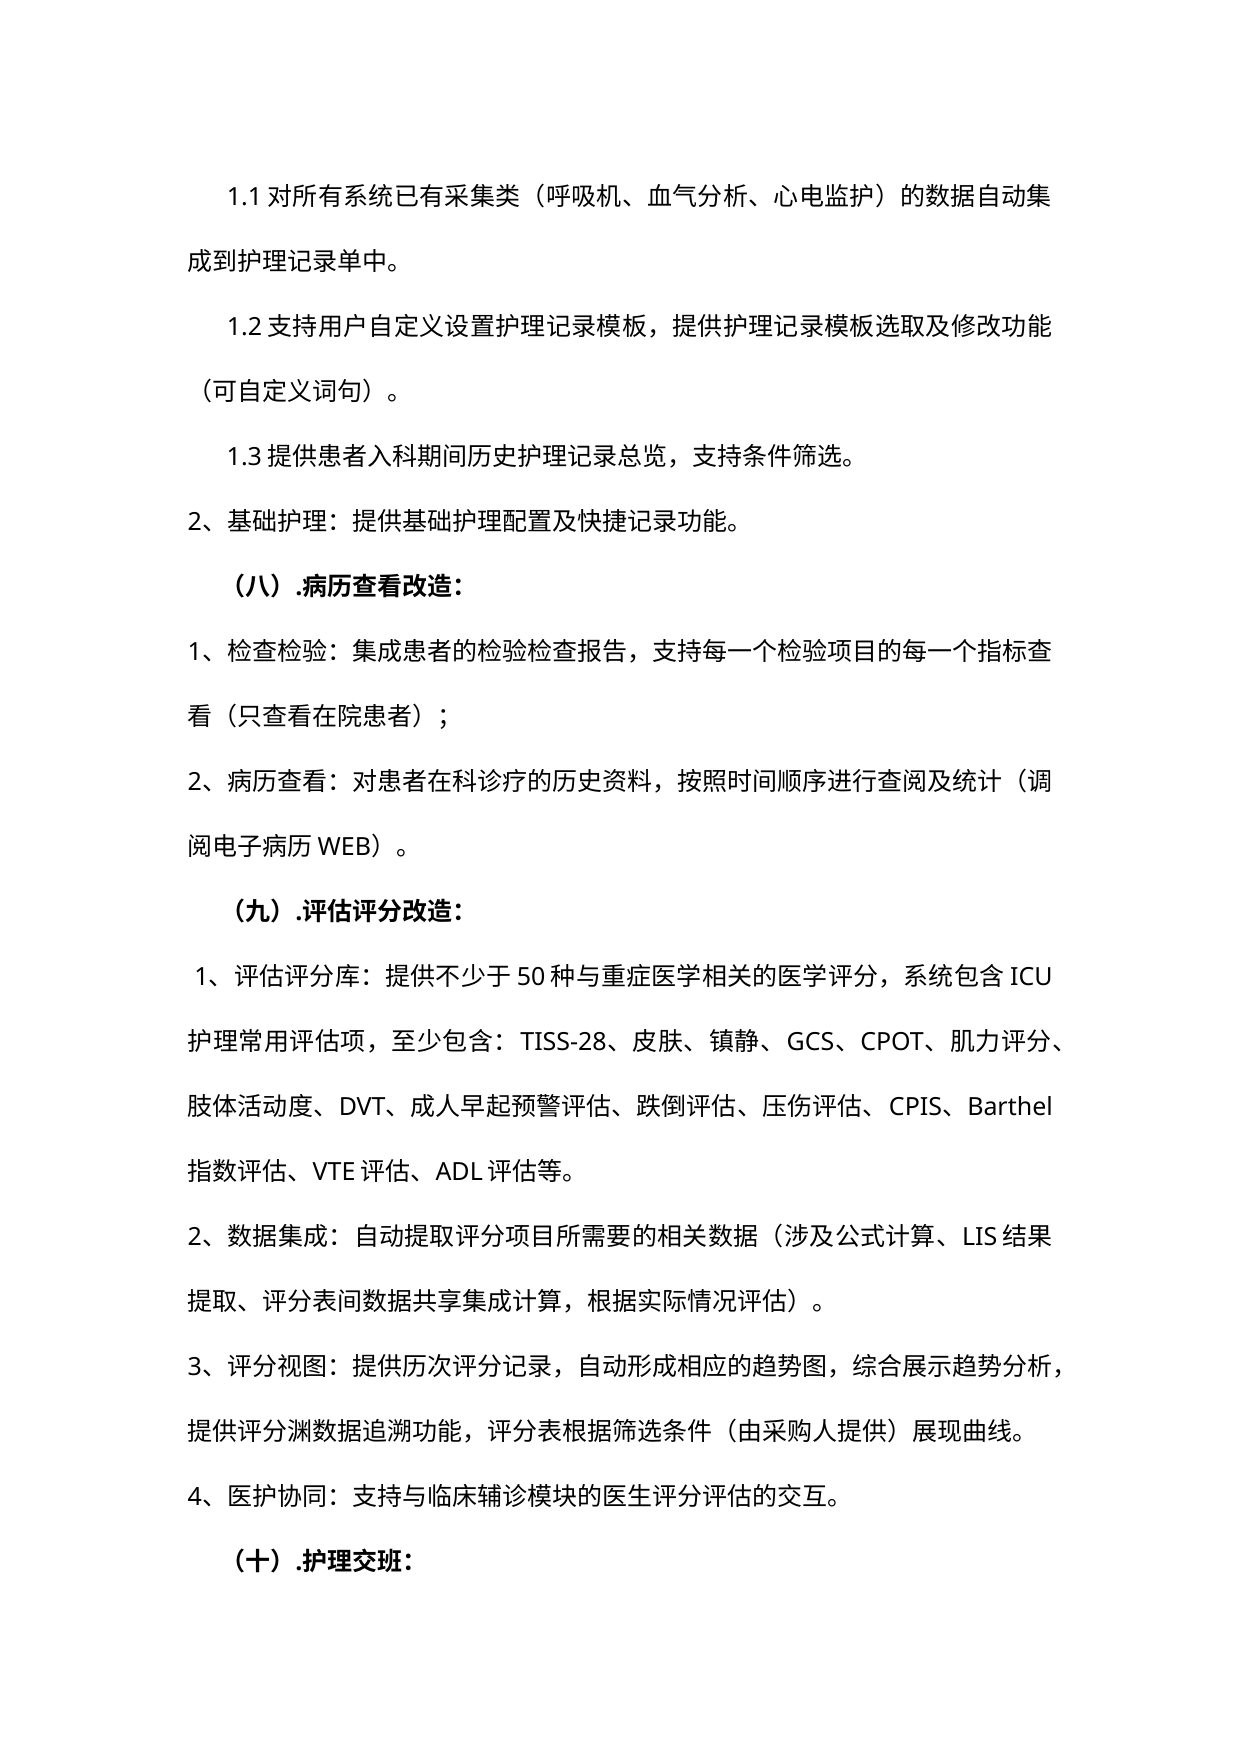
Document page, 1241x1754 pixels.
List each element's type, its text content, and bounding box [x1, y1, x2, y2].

text （九）.评估评分改造： [187, 877, 1053, 942]
text 2、数据集成：自动提取评分项目所需要的相关数据（涉及公式计算、LIS结果提取、评分表间数据共享集成计算，根据实际情况评估）。 [187, 1202, 1053, 1332]
text 1.1对所有系统已有采集类（呼吸机、血气分析、心电监护）的数据自动集成到护理记录单中。 [187, 162, 1053, 292]
text 1.3提供患者入科期间历史护理记录总览，支持条件筛选。 [187, 422, 1053, 487]
text 2、病历查看：对患者在科诊疗的历史资料，按照时间顺序进行查阅及统计（调阅电子病历WEB）。 [187, 747, 1053, 877]
text （十）.护理交班： [187, 1527, 1053, 1592]
text 1、检查检验：集成患者的检验检查报告，支持每一个检验项目的每一个指标查看（只查看在院患者）； [187, 617, 1053, 747]
text 1、评估评分库：提供不少于50种与重症医学相关的医学评分，系统包含ICU护理常用评估项，至少包含：TISS-28、皮肤、镇静、GCS、CPOT、肌力评分、肢体活动度、DVT、成人早起预警评估、跌倒评估、压伤评估、CPIS、Barthel指数评估、VTE评估、ADL评估等。 [187, 942, 1053, 1202]
text 4、医护协同：支持与临床辅诊模块的医生评分评估的交互。 [187, 1462, 1053, 1527]
text （八）.病历查看改造： [187, 552, 1053, 617]
text 1.2支持用户自定义设置护理记录模板，提供护理记录模板选取及修改功能（可自定义词句）。 [187, 292, 1053, 422]
text 2、基础护理：提供基础护理配置及快捷记录功能。 [187, 487, 1053, 552]
text 3、评分视图：提供历次评分记录，自动形成相应的趋势图，综合展示趋势分析，提供评分渊数据追溯功能，评分表根据筛选条件（由采购人提供）展现曲线。 [187, 1332, 1053, 1462]
